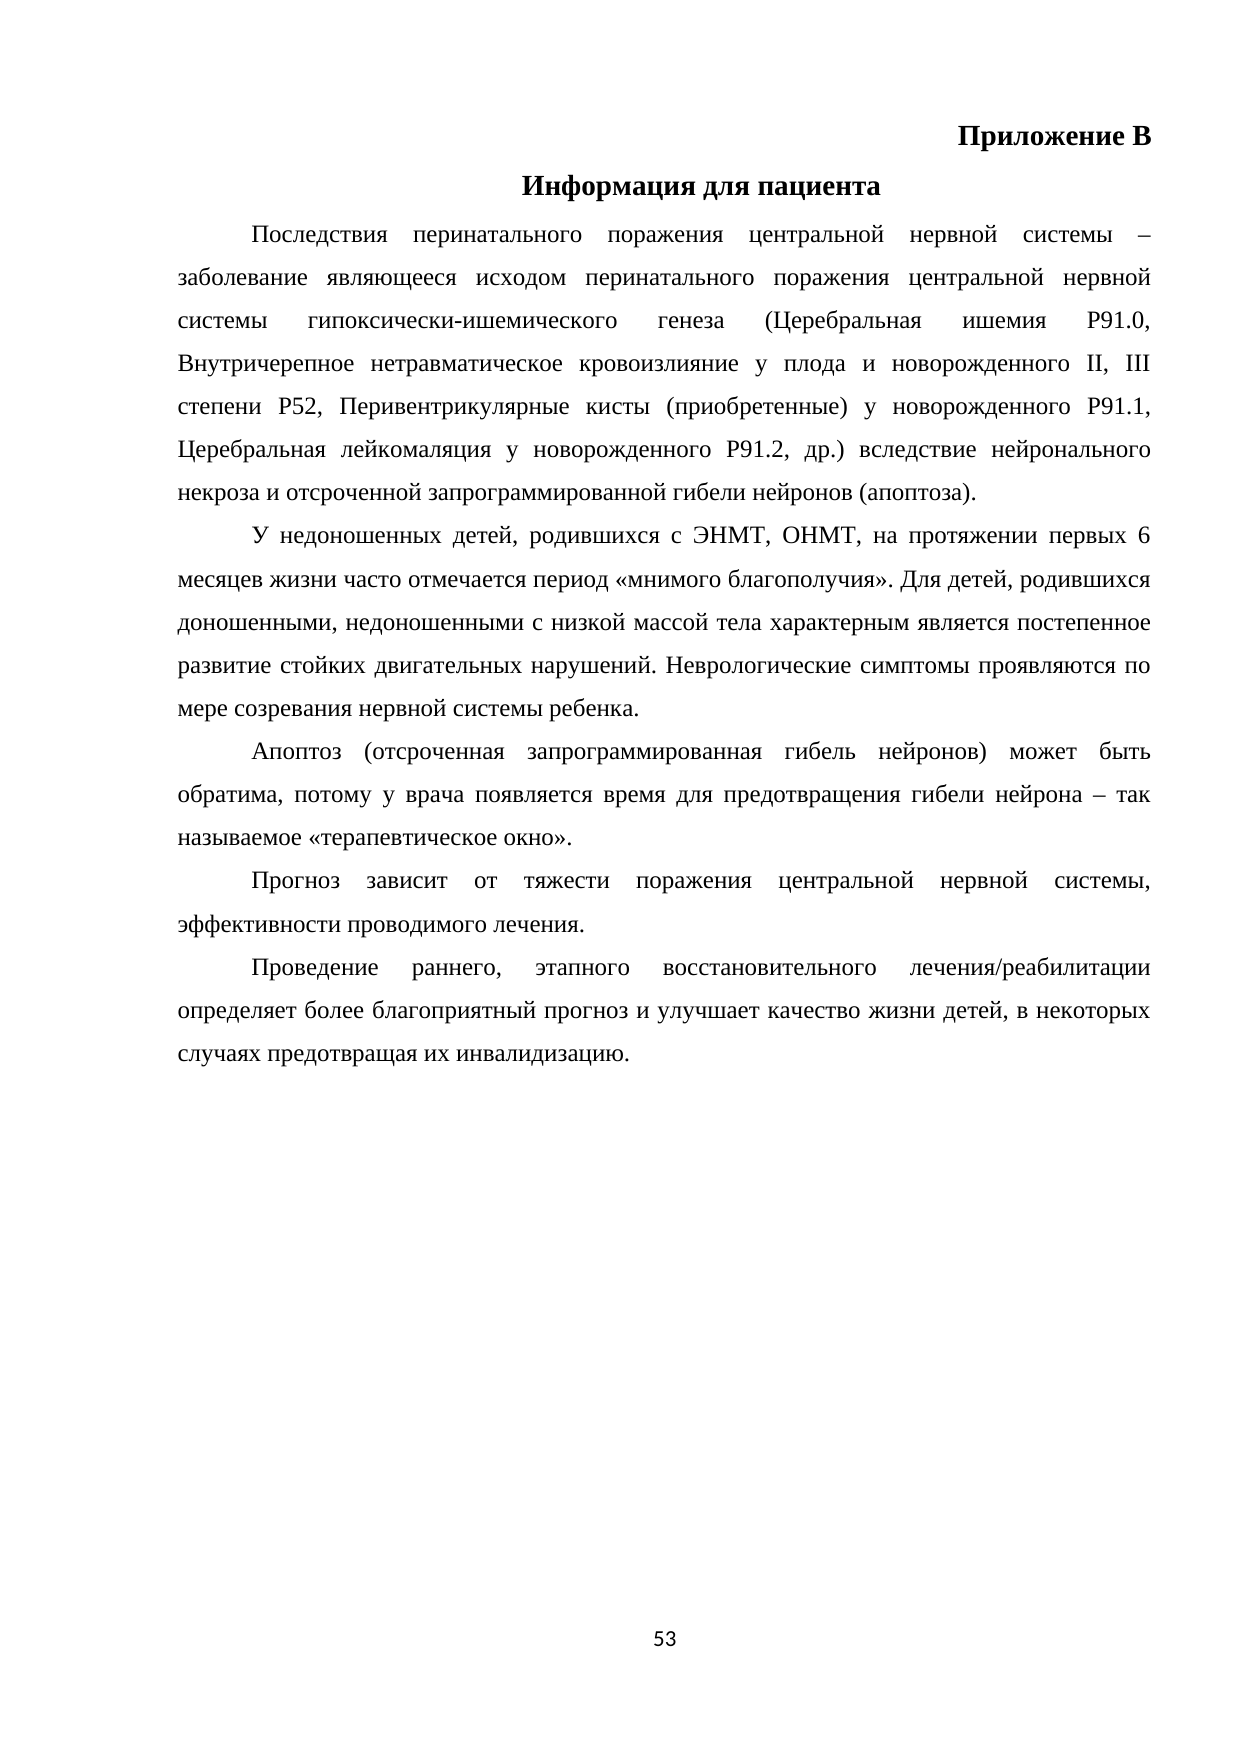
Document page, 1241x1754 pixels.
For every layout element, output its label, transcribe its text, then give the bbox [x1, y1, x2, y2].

text Проведение раннего, этапного восстановительного лечения/реабилитации определяет более благоприятный прогноз и улучшает качество жизни детей, в некоторых случаях предотвращая их инвалидизацию. [177, 952, 1152, 1067]
text У недоношенных детей, родившихся с ЭНМТ, ОНМТ, на протяжении первых 6 месяцев жизни часто отмечается период «мнимого благополучия». Для детей, родившихся доношенными, недоношенными с низкой массой тела характерным является постепенное развитие стойких двигательных нарушений. Неврологические симптомы проявляются по мере созревания нервной системы ребенка. [177, 521, 1152, 722]
text Приложение В [177, 118, 1152, 152]
text Апоптоз (отсроченная запрограммированная гибель нейронов) может быть обратима, потому у врача появляется время для предотвращения гибели нейрона – так называемое «терапевтическое окно». [177, 736, 1152, 851]
text Информация для пациента [177, 168, 1152, 202]
text Последствия перинатального поражения центральной нервной системы – заболевание являющееся исходом перинатального поражения центральной нервной системы гипоксически-ишемического генеза (Церебральная ишемия P91.0, Внутричерепное нетравматическое кровоизлияние у плода и новорожденного II, III степени P52, Перивентрикулярные кисты (приобретенные) у новорожденного P91.1, Церебральная лейкомаляция у новорожденного P91.2, др.) вследствие нейронального некроза и отсроченной запрограммированной гибели нейронов (апоптоза). [177, 219, 1152, 506]
text Прогноз зависит от тяжести поражения центральной нервной системы, эффективности проводимого лечения. [177, 866, 1152, 937]
